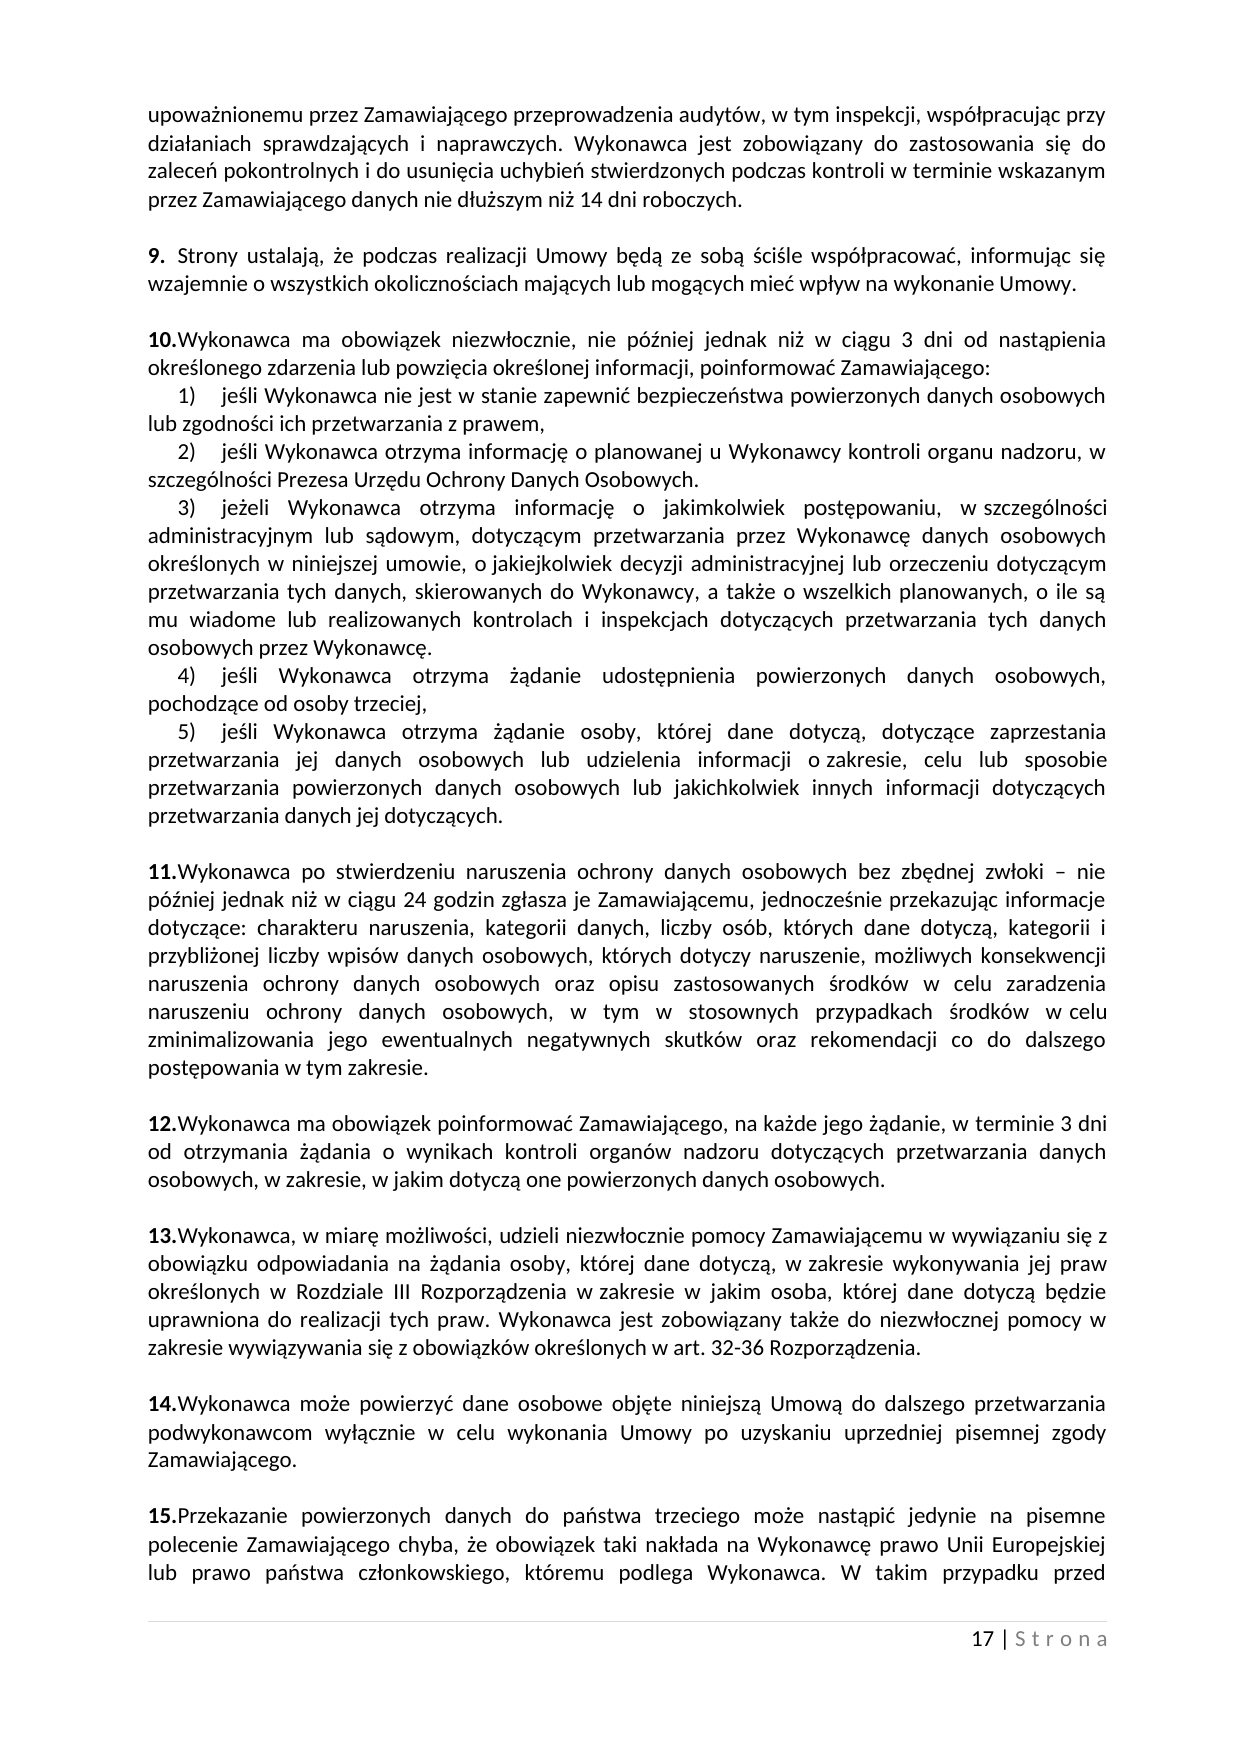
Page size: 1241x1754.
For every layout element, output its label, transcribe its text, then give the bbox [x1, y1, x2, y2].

list Wykonawca ma obowiązek poinformować Zamawiającego, na każde jego żądanie, w terminie 3 dni od otrzymania żądania o wynikach kontroli organów nadzoru dotyczących przetwarzania danych osobowych, w zakresie, w jakim dotyczą one powierzonych danych osobowych. [148, 1109, 1107, 1193]
list jeśli Wykonawca otrzyma informację o planowanej u Wykonawcy kontroli organu nadzoru, w szczególności Prezesa Urzędu Ochrony Danych Osobowych. [148, 437, 1107, 493]
list Wykonawca po stwierdzeniu naruszenia ochrony danych osobowych bez zbędnej zwłoki – nie później jednak niż w ciągu 24 godzin zgłasza je Zamawiającemu, jednocześnie przekazując informacje dotyczące: charakteru naruszenia, kategorii danych, liczby osób, których dane dotyczą, kategorii i przybliżonej liczby wpisów danych osobowych, których dotyczy naruszenie, możliwych konsekwencji naruszenia ochrony danych osobowych oraz opisu zastosowanych środków w celu zaradzenia naruszeniu ochrony danych osobowych, w tym w stosownych przypadkach środków w celu zminimalizowania jego ewentualnych negatywnych skutków oraz rekomendacji co do dalszego postępowania w tym zakresie. [148, 857, 1107, 1081]
list jeśli Wykonawca otrzyma żądanie udostępnienia powierzonych danych osobowych, pochodzące od osoby trzeciej, [148, 661, 1107, 717]
list Wykonawca może powierzyć dane osobowe objęte niniejszą Umową do dalszego przetwarzania podwykonawcom wyłącznie w celu wykonania Umowy po uzyskaniu uprzedniej pisemnej zgody Zamawiającego. [148, 1389, 1107, 1474]
list jeśli Wykonawca nie jest w stanie zapewnić bezpieczeństwa powierzonych danych osobowych lub zgodności ich przetwarzania z prawem, [148, 381, 1107, 437]
list jeżeli Wykonawca otrzyma informację o jakimkolwiek postępowaniu, w szczególności administracyjnym lub sądowym, dotyczącym przetwarzania przez Wykonawcę danych osobowych określonych w niniejszej umowie, o jakiejkolwiek decyzji administracyjnej lub orzeczeniu dotyczącym przetwarzania tych danych, skierowanych do Wykonawcy, a także o wszelkich planowanych, o ile są mu wiadome lub realizowanych kontrolach i inspekcjach dotyczących przetwarzania tych danych osobowych przez Wykonawcę. [148, 493, 1107, 661]
list Wykonawca ma obowiązek niezwłocznie, nie później jednak niż w ciągu 3 dni od nastąpienia określonego zdarzenia lub powzięcia określonej informacji, poinformować Zamawiającego: [148, 325, 1107, 381]
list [148, 1502, 1107, 1586]
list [148, 101, 1107, 213]
list jeśli Wykonawca otrzyma żądanie osoby, której dane dotyczą, dotyczące zaprzestania przetwarzania jej danych osobowych lub udzielenia informacji o zakresie, celu lub sposobie przetwarzania powierzonych danych osobowych lub jakichkolwiek innych informacji dotyczących przetwarzania danych jej dotyczących. [148, 717, 1107, 829]
list Strony ustalają, że podczas realizacji Umowy będą ze sobą ściśle współpracować, informując się wzajemnie o wszystkich okolicznościach mających lub mogących mieć wpływ na wykonanie Umowy. [148, 241, 1107, 297]
list Wykonawca, w miarę możliwości, udzieli niezwłocznie pomocy Zamawiającemu w wywiązaniu się z obowiązku odpowiadania na żądania osoby, której dane dotyczą, w zakresie wykonywania jej praw określonych w Rozdziale III Rozporządzenia w zakresie w jakim osoba, której dane dotyczą będzie uprawniona do realizacji tych praw. Wykonawca jest zobowiązany także do niezwłocznej pomocy w zakresie wywiązywania się z obowiązków określonych w art. 32-36 Rozporządzenia. [148, 1221, 1107, 1362]
